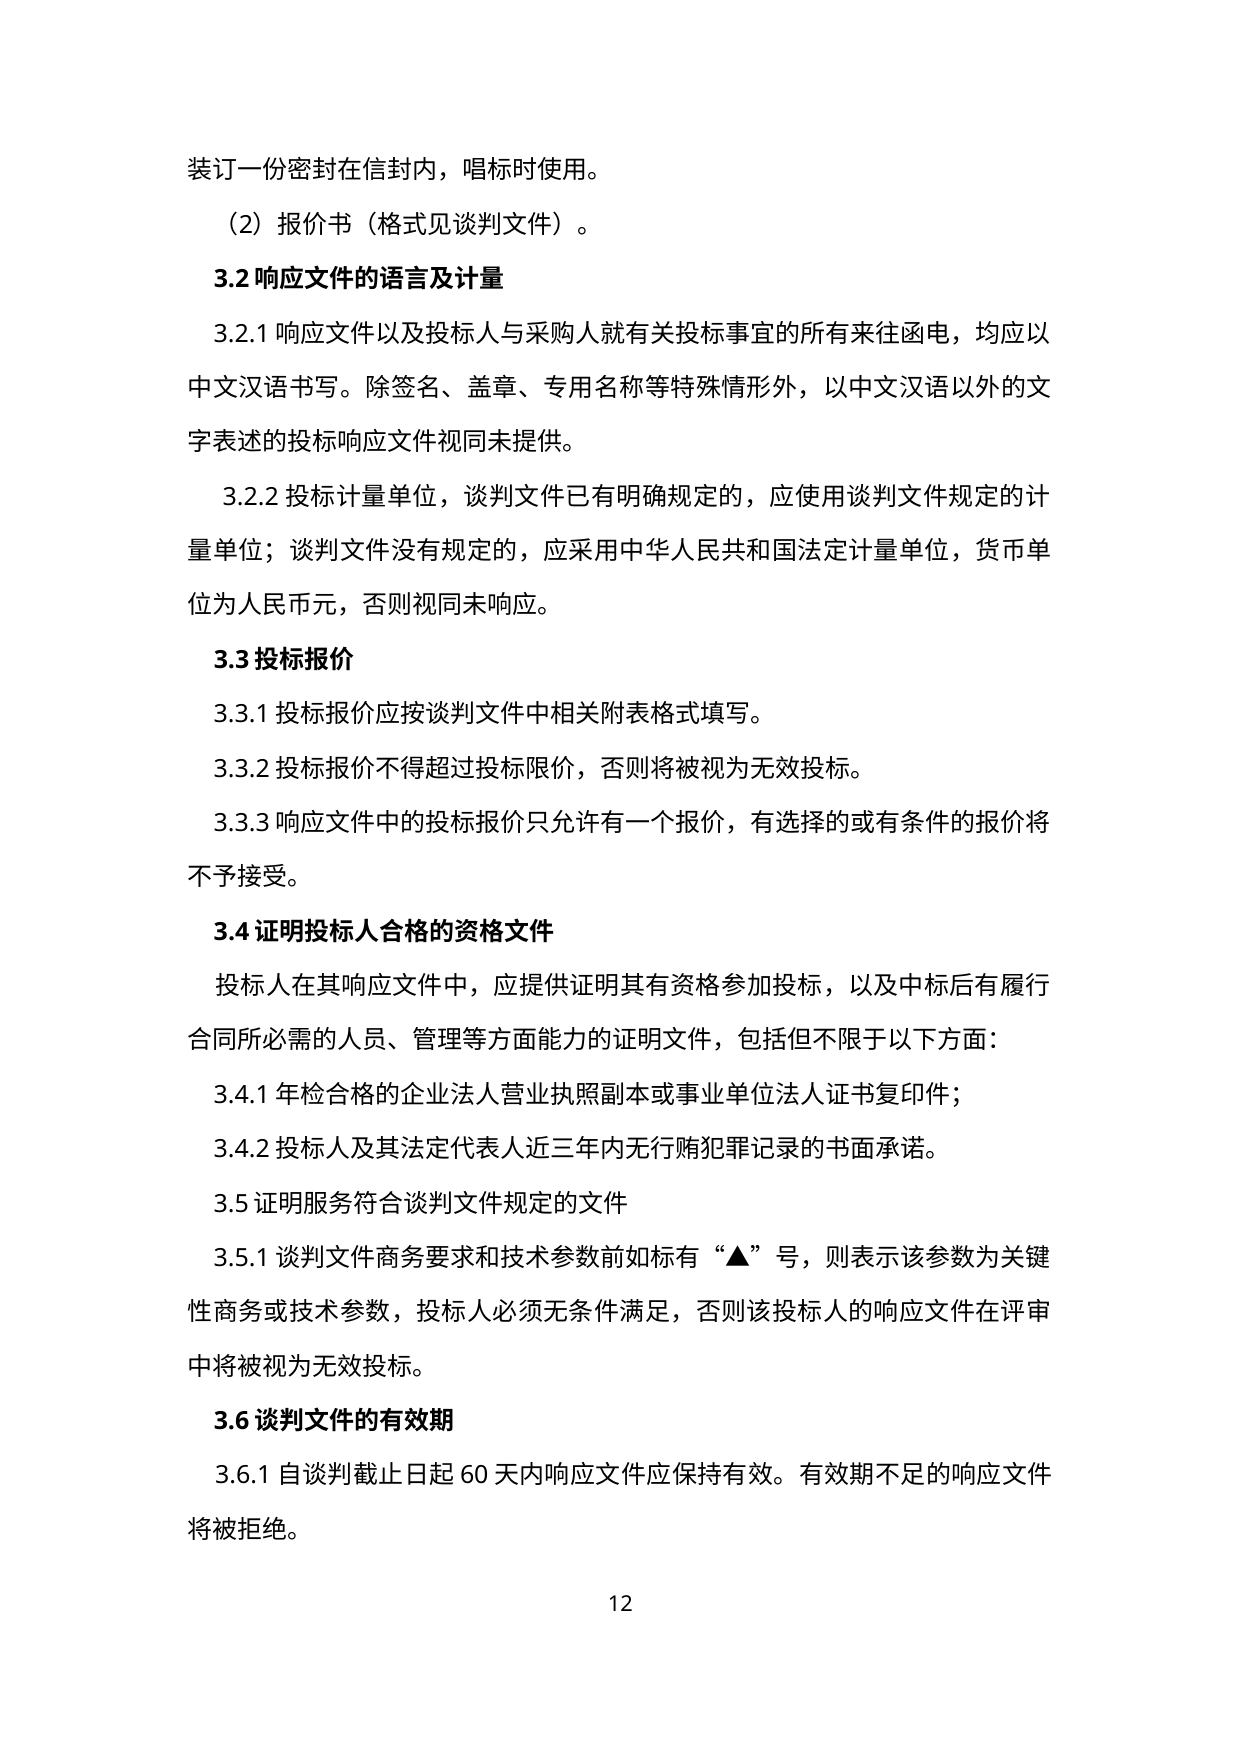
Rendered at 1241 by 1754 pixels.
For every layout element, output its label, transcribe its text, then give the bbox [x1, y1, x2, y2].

text 3.2.1响应文件以及投标人与采购人就有关投标事宜的所有来往函电，均应以中文汉语书写。除签名、盖章、专用名称等特殊情形外，以中文汉语以外的文字表述的投标响应文件视同未提供。 [187, 313, 1053, 458]
text 3.3.3响应文件中的投标报价只允许有一个报价，有选择的或有条件的报价将不予接受。 [187, 802, 1053, 893]
text 3.6.1自谈判截止日起60天内响应文件应保持有效。有效期不足的响应文件将被拒绝。 [187, 1455, 1053, 1546]
text 3.4.2投标人及其法定代表人近三年内无行贿犯罪记录的书面承诺。 [187, 1129, 1053, 1165]
text 3.5证明服务符合谈判文件规定的文件 [187, 1183, 1053, 1219]
text 3.4证明投标人合格的资格文件 [187, 911, 1053, 947]
text 投标人在其响应文件中，应提供证明其有资格参加投标，以及中标后有履行合同所必需的人员、管理等方面能力的证明文件，包括但不限于以下方面： [187, 966, 1053, 1056]
text 3.2.2投标计量单位，谈判文件已有明确规定的，应使用谈判文件规定的计量单位；谈判文件没有规定的，应采用中华人民共和国法定计量单位，货币单位为人民币元，否则视同未响应。 [187, 476, 1053, 621]
text 3.4.1年检合格的企业法人营业执照副本或事业单位法人证书复印件； [187, 1074, 1053, 1111]
text 3.3投标报价 [187, 639, 1053, 676]
text 3.6谈判文件的有效期 [187, 1401, 1053, 1437]
text （2）报价书（格式见谈判文件）。 [187, 204, 1053, 241]
text 3.5.1谈判文件商务要求和技术参数前如标有“▲”号，则表示该参数为关键性商务或技术参数，投标人必须无条件满足，否则该投标人的响应文件在评审中将被视为无效投标。 [187, 1237, 1053, 1382]
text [187, 150, 1053, 186]
text 3.3.2投标报价不得超过投标限价，否则将被视为无效投标。 [187, 748, 1053, 784]
text 3.3.1投标报价应按谈判文件中相关附表格式填写。 [187, 694, 1053, 730]
text 3.2响应文件的语言及计量 [187, 259, 1053, 295]
